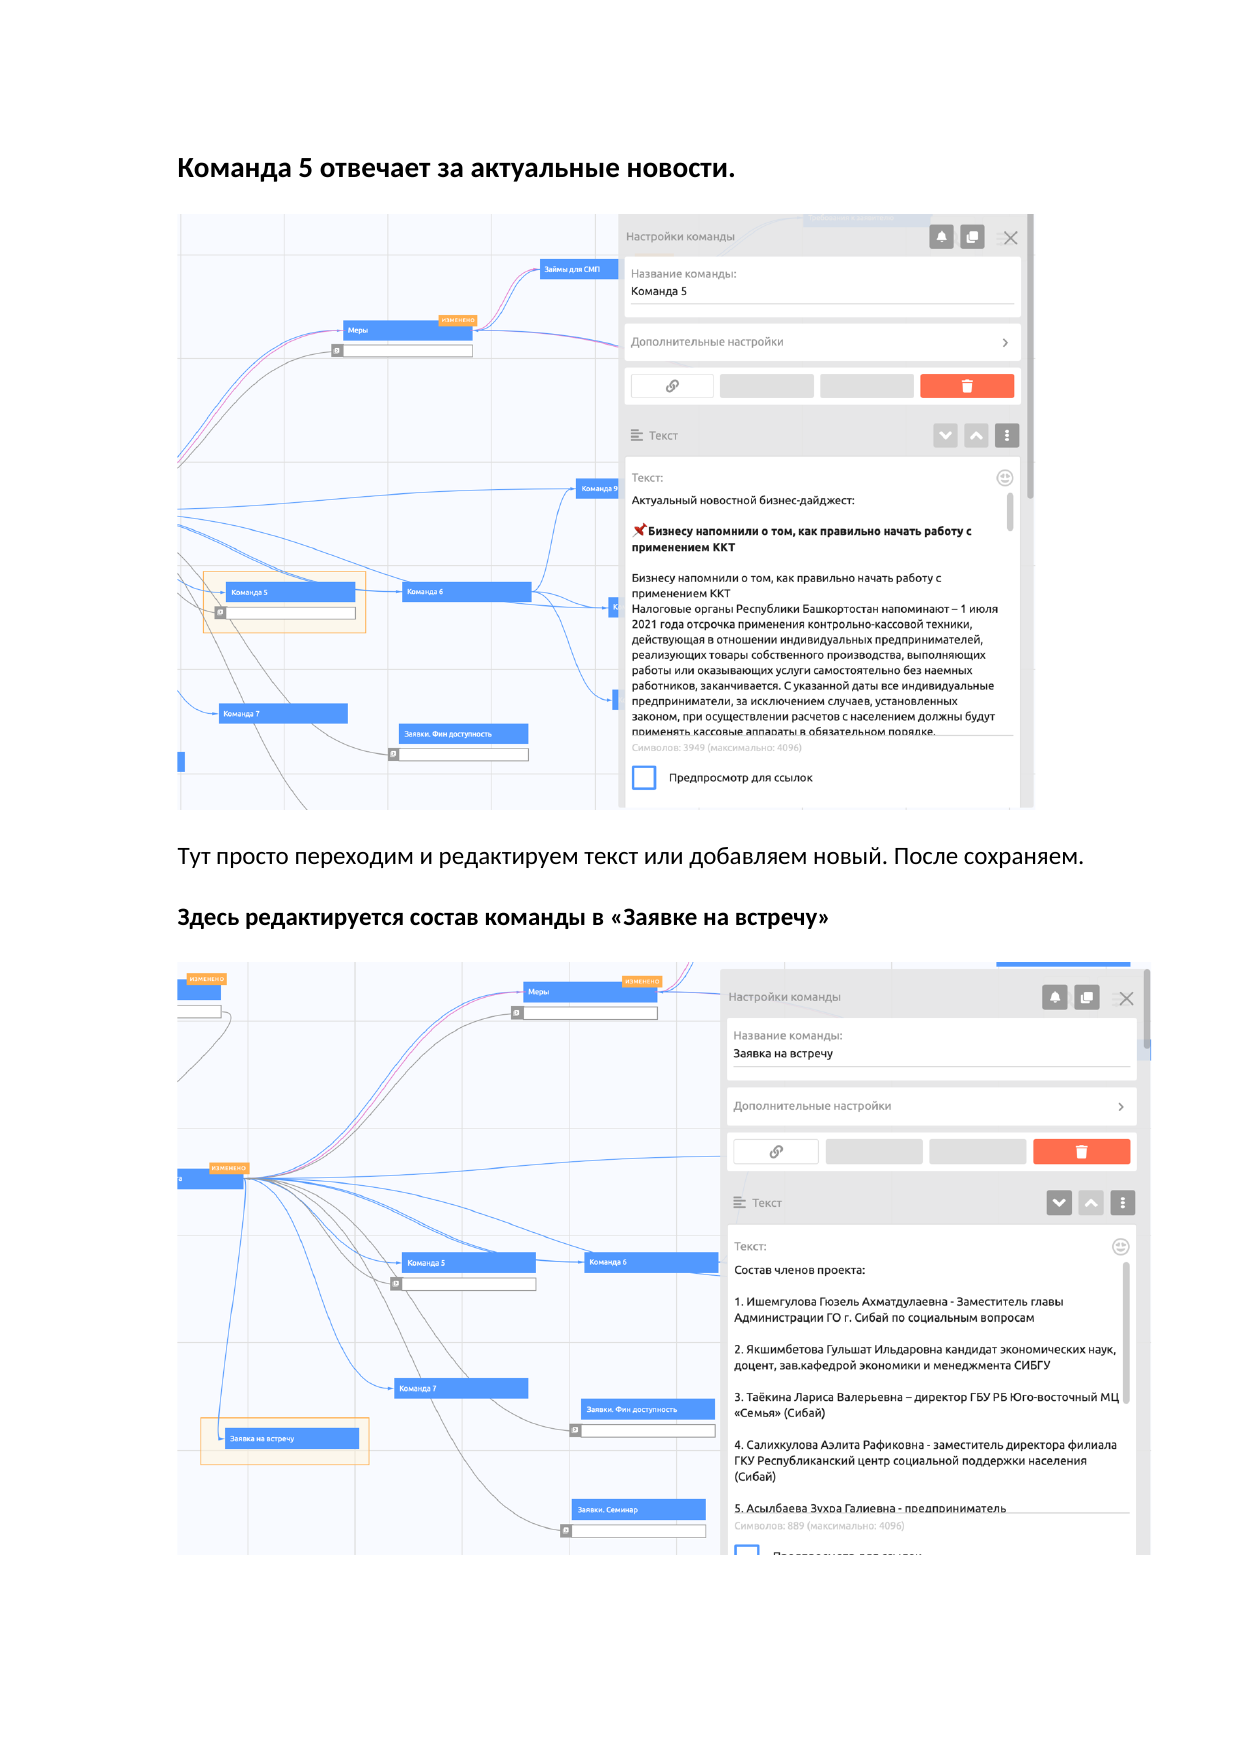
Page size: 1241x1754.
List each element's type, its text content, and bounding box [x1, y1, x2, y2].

picture [177, 214, 1036, 810]
text Команда 5 отвечает за актуальные новости. [177, 149, 1152, 184]
text Тут просто переходим и редактируем текст или добавляем новый. После сохраняем. [177, 840, 1152, 871]
picture [177, 962, 1152, 1555]
text Здесь редактируется состав команды в «Заявке на встречу» [177, 901, 1152, 932]
